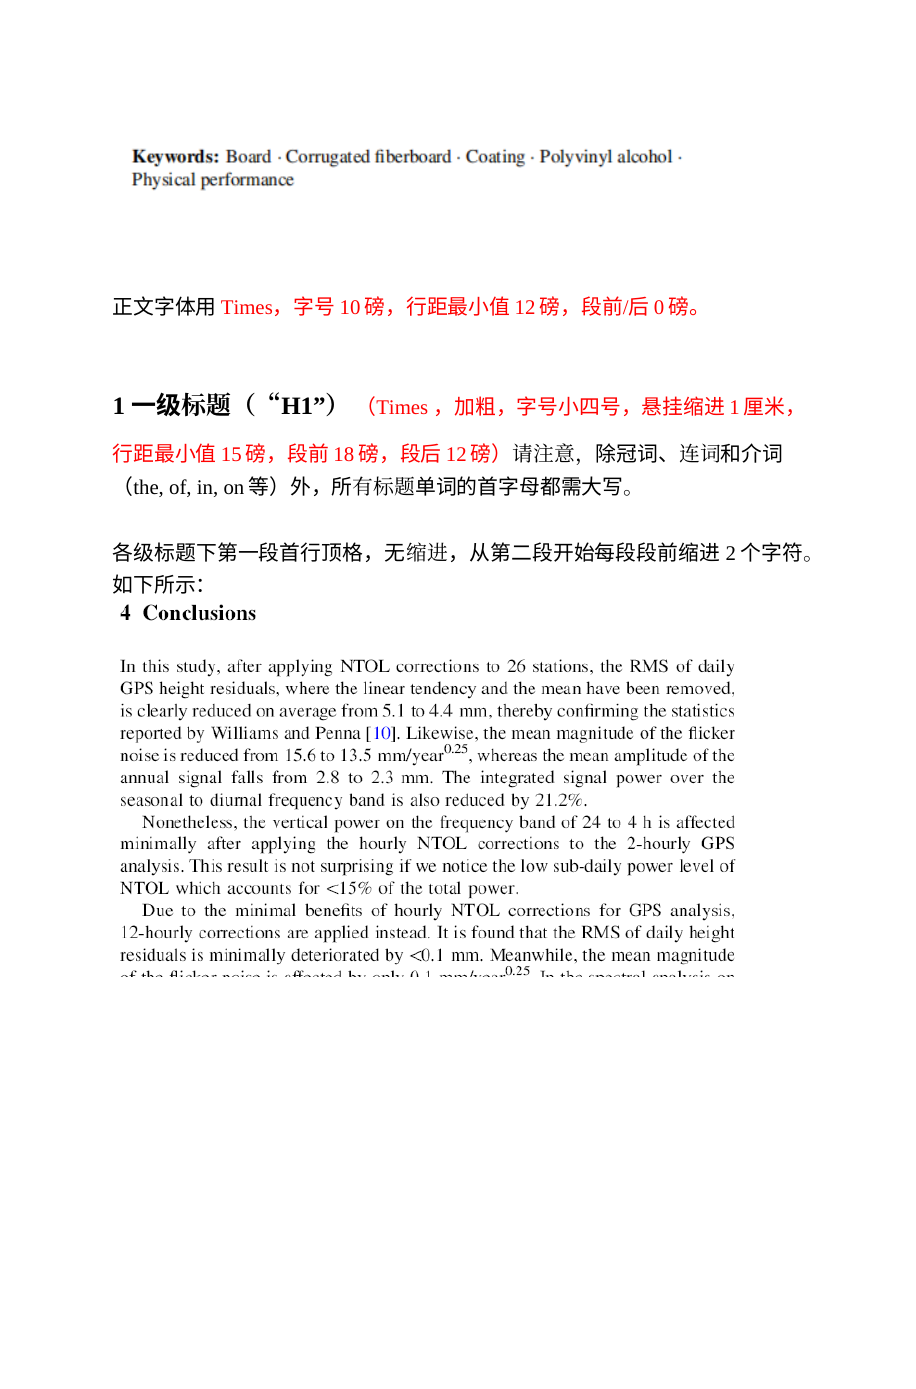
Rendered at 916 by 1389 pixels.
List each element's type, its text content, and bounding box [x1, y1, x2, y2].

picture [112, 599, 745, 977]
text 正文字体用Times，字号10磅，行距最小值12磅，段前/后0磅。 [112, 289, 803, 321]
picture [112, 141, 710, 211]
text 各级标题下第一段首行顶格，无缩进，从第二段开始每段段前缩进2个字符。如下所示： [112, 535, 803, 600]
text 1 一级标题（“H1”） （Times ，加粗，字号小四号，悬挂缩进1厘米，行距最小值15磅，段前18磅，段后12磅）请注意，除冠词、连词和介词（the, of, in, on等）外，所有标题单词的首字母都需大写。 [112, 371, 803, 501]
